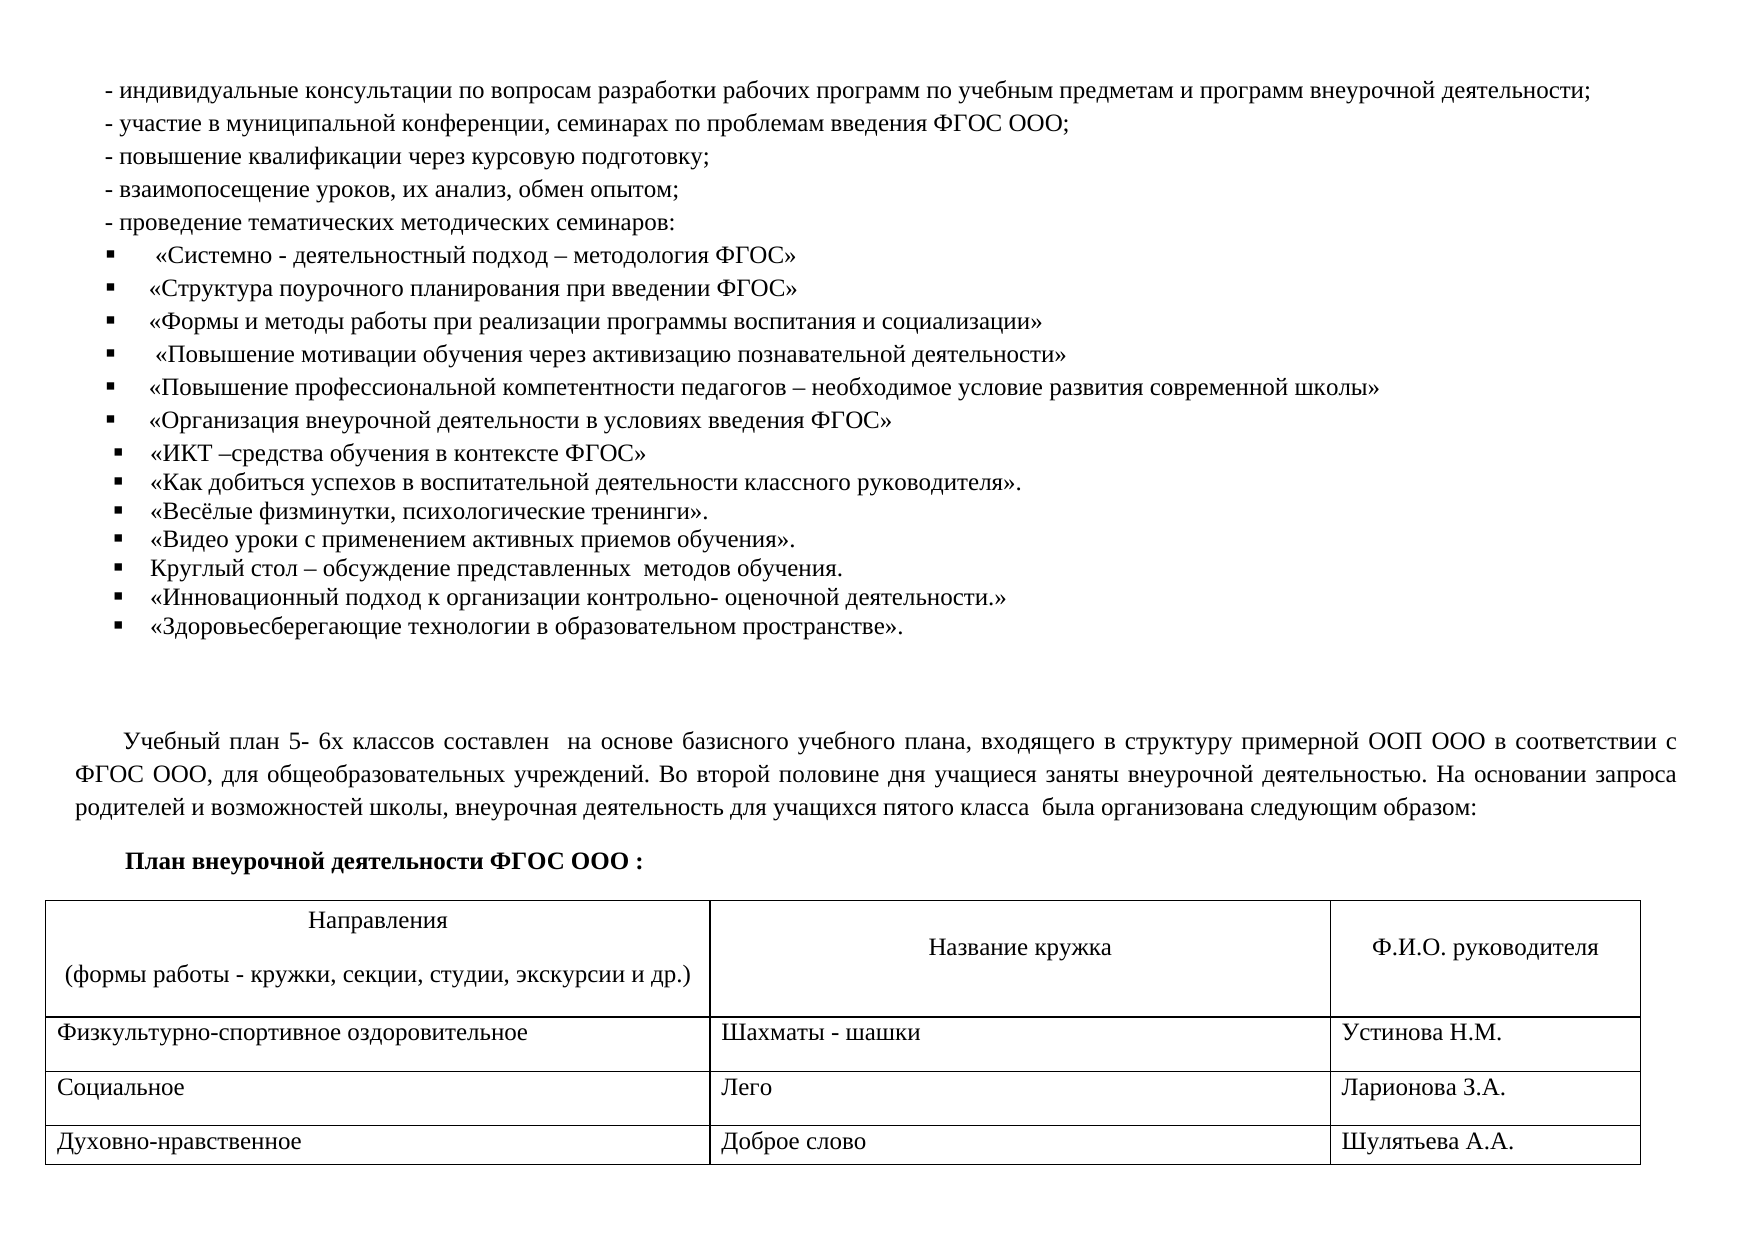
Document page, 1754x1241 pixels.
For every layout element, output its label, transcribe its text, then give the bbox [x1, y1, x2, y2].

list Круглый стол – обсуждение представленных методов обучения. [112, 553, 1679, 582]
list «Повышение мотивации обучения через активизацию познавательной деятельности» [75, 339, 1679, 368]
list «Видео уроки с применением активных приемов обучения». [112, 524, 1679, 553]
text План внеурочной деятельности ФГОС ООО : [75, 846, 1679, 875]
list «Формы и методы работы при реализации программы воспитания и социализации» [75, 306, 1679, 335]
list «ИКТ –средства обучения в контексте ФГОС» [112, 438, 1679, 467]
table_cell Шулятьева А.А. [1331, 1126, 1640, 1164]
table_header Направления (формы работы - кружки, секции, студии, экскурсии и др.) [46, 901, 709, 1016]
table_cell Социальное [46, 1072, 709, 1125]
table_cell Лего [711, 1072, 1330, 1125]
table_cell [46, 1126, 709, 1164]
table_cell Физкультурно-спортивное оздоровительное [46, 1018, 709, 1071]
list «Здоровьесберегающие технологии в образовательном пространстве». [112, 611, 1679, 639]
list «Как добиться успехов в воспитательной деятельности классного руководителя». [112, 467, 1679, 496]
table_cell Ларионова З.А. [1331, 1072, 1640, 1125]
text - взаимопосещение уроков, их анализ, обмен опытом; [75, 174, 1679, 203]
table_cell Доброе слово [711, 1126, 1330, 1164]
table_header Ф.И.О. руководителя [1331, 901, 1640, 1016]
text - индивидуальные консультации по вопросам разработки рабочих программ по учебным предметам и программ внеурочной деятельности; [75, 75, 1679, 104]
list «Структура поурочного планирования при введении ФГОС» [75, 273, 1679, 302]
text - повышение квалификации через курсовую подготовку; [75, 141, 1679, 170]
text - проведение тематических методических семинаров: [75, 207, 1679, 236]
list «Инновационный подход к организации контрольно- оценочной деятельности.» [112, 582, 1679, 611]
text Учебный план 5- 6х классов составлен на основе базисного учебного плана, входящего в структуру примерной ООП ООО в соответствии с ФГОС ООО, для общеобразовательных учреждений. Во второй половине дня учащиеся заняты внеурочной деятельностью. На основании запроса родителей и возможностей школы, внеурочная деятельность для учащихся пятого класса была организована следующим образом: [75, 726, 1679, 821]
list «Организация внеурочной деятельности в условиях введения ФГОС» [75, 405, 1679, 434]
table_header Название кружка [711, 901, 1330, 1016]
list «Повышение профессиональной компетентности педагогов – необходимое условие развития современной школы» [75, 372, 1679, 401]
table_cell Устинова Н.М. [1331, 1018, 1640, 1071]
table_cell Шахматы - шашки [711, 1018, 1330, 1071]
list «Системно - деятельностный подход – методология ФГОС» [75, 240, 1649, 269]
text - участие в муниципальной конференции, семинарах по проблемам введения ФГОС ООО; [75, 108, 1679, 137]
list «Весёлые физминутки, психологические тренинги». [112, 496, 1679, 524]
